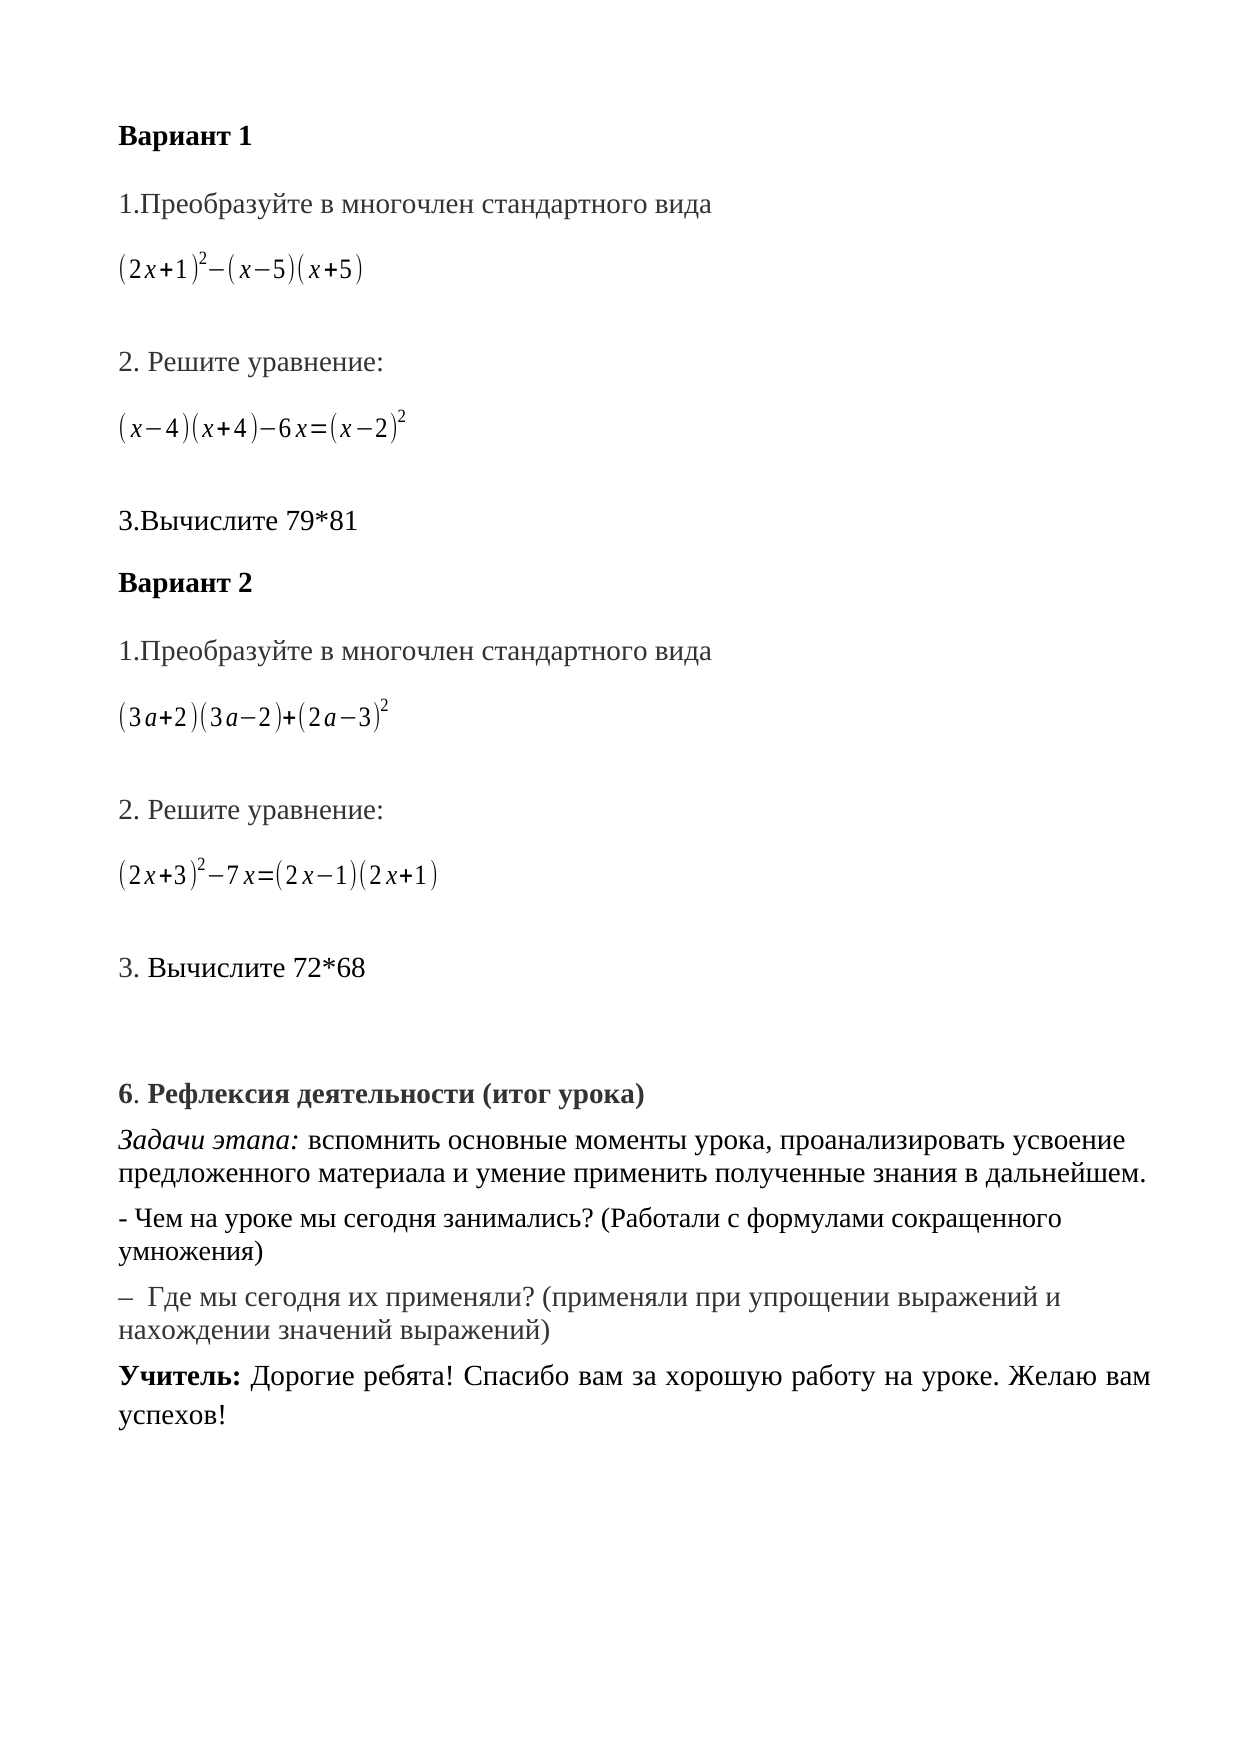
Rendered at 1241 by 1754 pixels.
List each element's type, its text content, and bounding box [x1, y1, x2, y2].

text 1.Преобразуйте в многочлен стандартного вида [118, 186, 1152, 219]
text 2. Решите уравнение: [118, 792, 1152, 825]
text - Чем на уроке мы сегодня занимались? (Работали с формулами сокращенного умножения) [263, 1201, 1152, 1266]
text Учитель: Дорогие ребята! Спасибо вам за хорошую работу на уроке. Желаю вам успехов! [118, 1358, 1152, 1430]
text Вариант 1 [118, 118, 1152, 152]
text Вариант 2 [118, 566, 1152, 599]
text 3. Вычислите 72*68 [118, 950, 1152, 984]
text 3.Вычислите 79*81 [118, 503, 1152, 536]
text Задачи этапа: вспомнить основные моменты урока, проанализировать усвоение предложенного материала и умение применить полученные знания в дальнейшем. [118, 1122, 1152, 1189]
text – Где мы сегодня их применяли? (применяли при упрощении выражений и нахождении значений выражений) [118, 1279, 1152, 1346]
text 2. Решите уравнение: [118, 344, 1152, 378]
text 6. Рефлексия деятельности (итог урока) [118, 1076, 1152, 1109]
text 1.Преобразуйте в многочлен стандартного вида [118, 633, 1152, 667]
